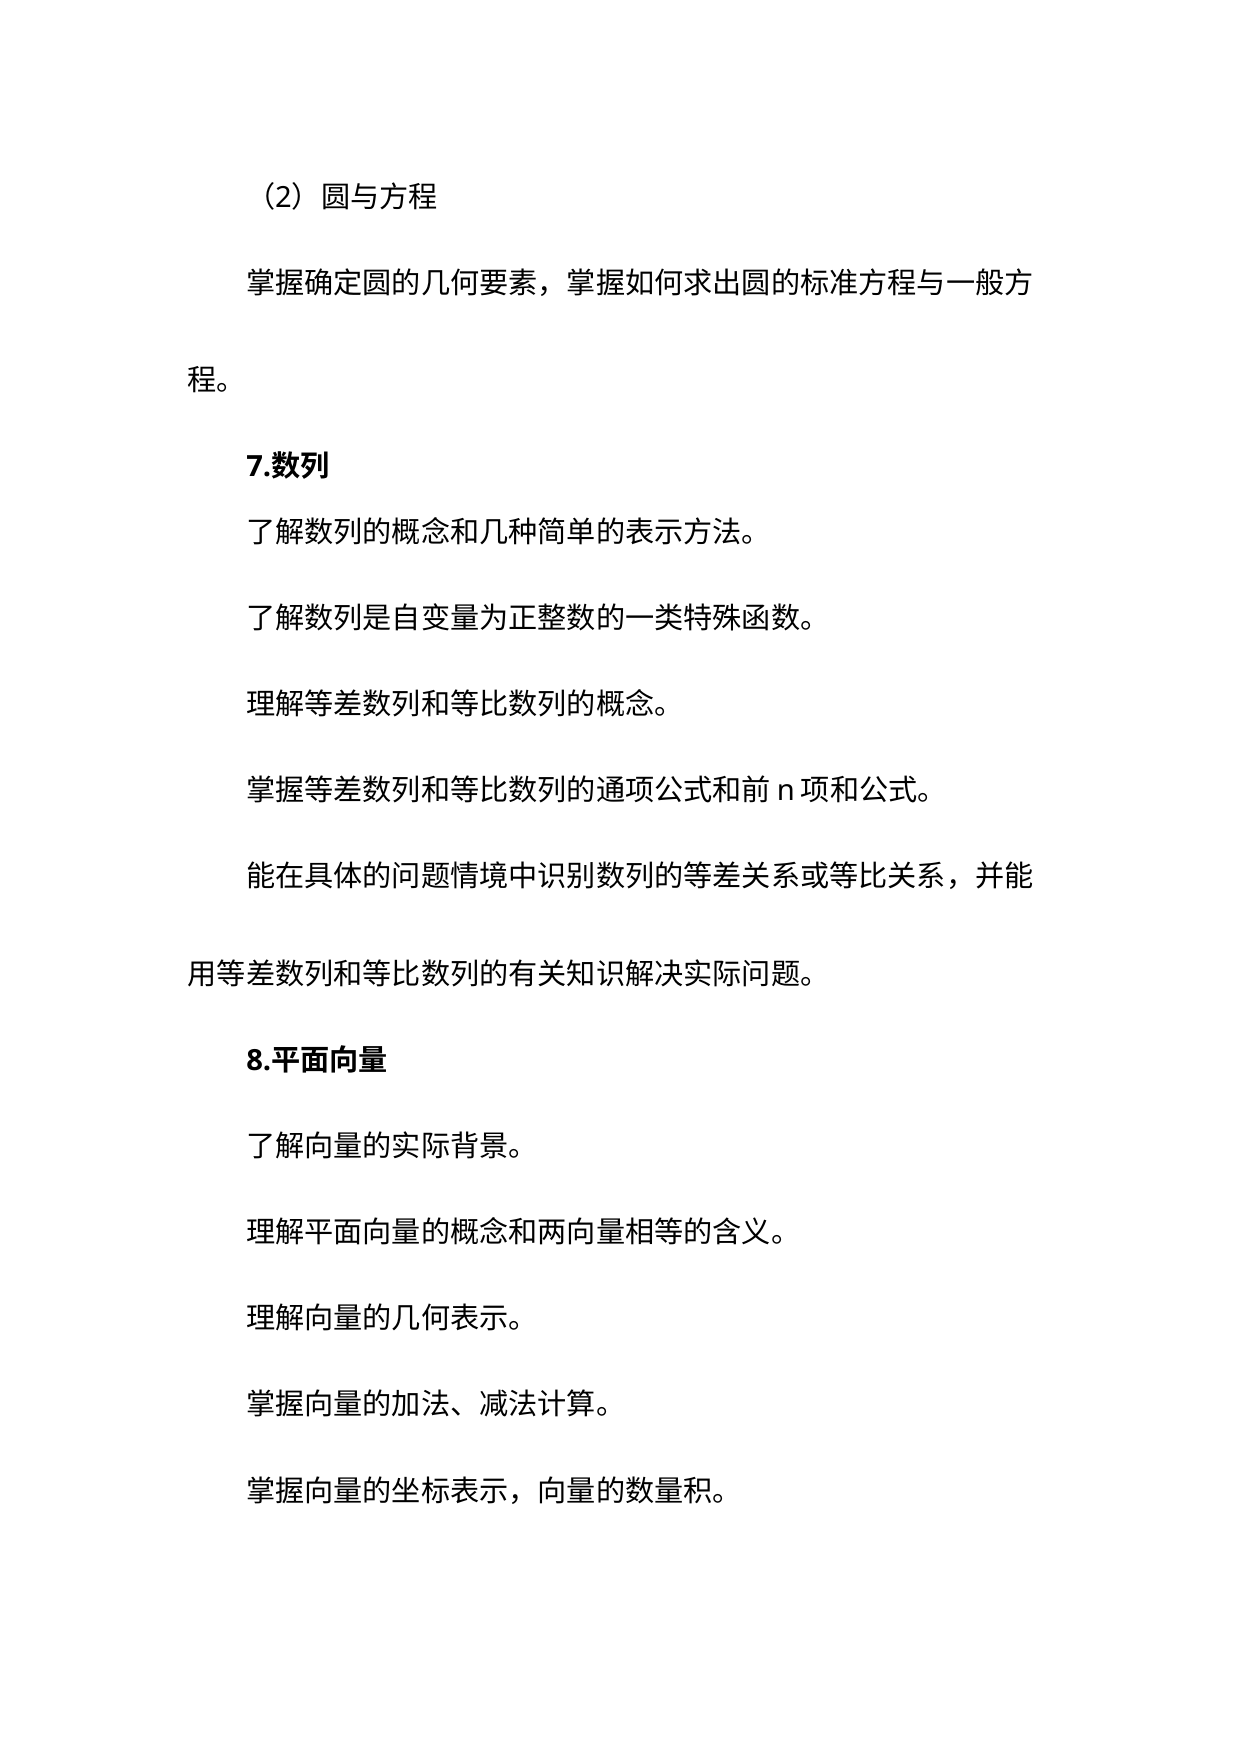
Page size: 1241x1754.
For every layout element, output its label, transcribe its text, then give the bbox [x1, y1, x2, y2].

text 7.数列 [187, 432, 1053, 497]
text 理解向量的几何表示。 [187, 1283, 1053, 1348]
text 了解数列的概念和几种简单的表示方法。 [187, 497, 1053, 562]
text （2）圆与方程 [187, 162, 1053, 227]
text 掌握向量的坐标表示，向量的数量积。 [187, 1456, 1053, 1521]
text 能在具体的问题情境中识别数列的等差关系或等比关系，并能用等差数列和等比数列的有关知识解决实际问题。 [187, 841, 1053, 1004]
text 理解等差数列和等比数列的概念。 [187, 669, 1053, 734]
text 掌握向量的加法、减法计算。 [187, 1369, 1053, 1434]
text 了解数列是自变量为正整数的一类特殊函数。 [187, 583, 1053, 648]
text 8.平面向量 [187, 1025, 1053, 1090]
text 掌握等差数列和等比数列的通项公式和前n项和公式。 [187, 755, 1053, 820]
text 了解向量的实际背景。 [187, 1111, 1053, 1176]
text 理解平面向量的概念和两向量相等的含义。 [187, 1197, 1053, 1262]
text 掌握确定圆的几何要素，掌握如何求出圆的标准方程与一般方程。 [187, 248, 1053, 411]
